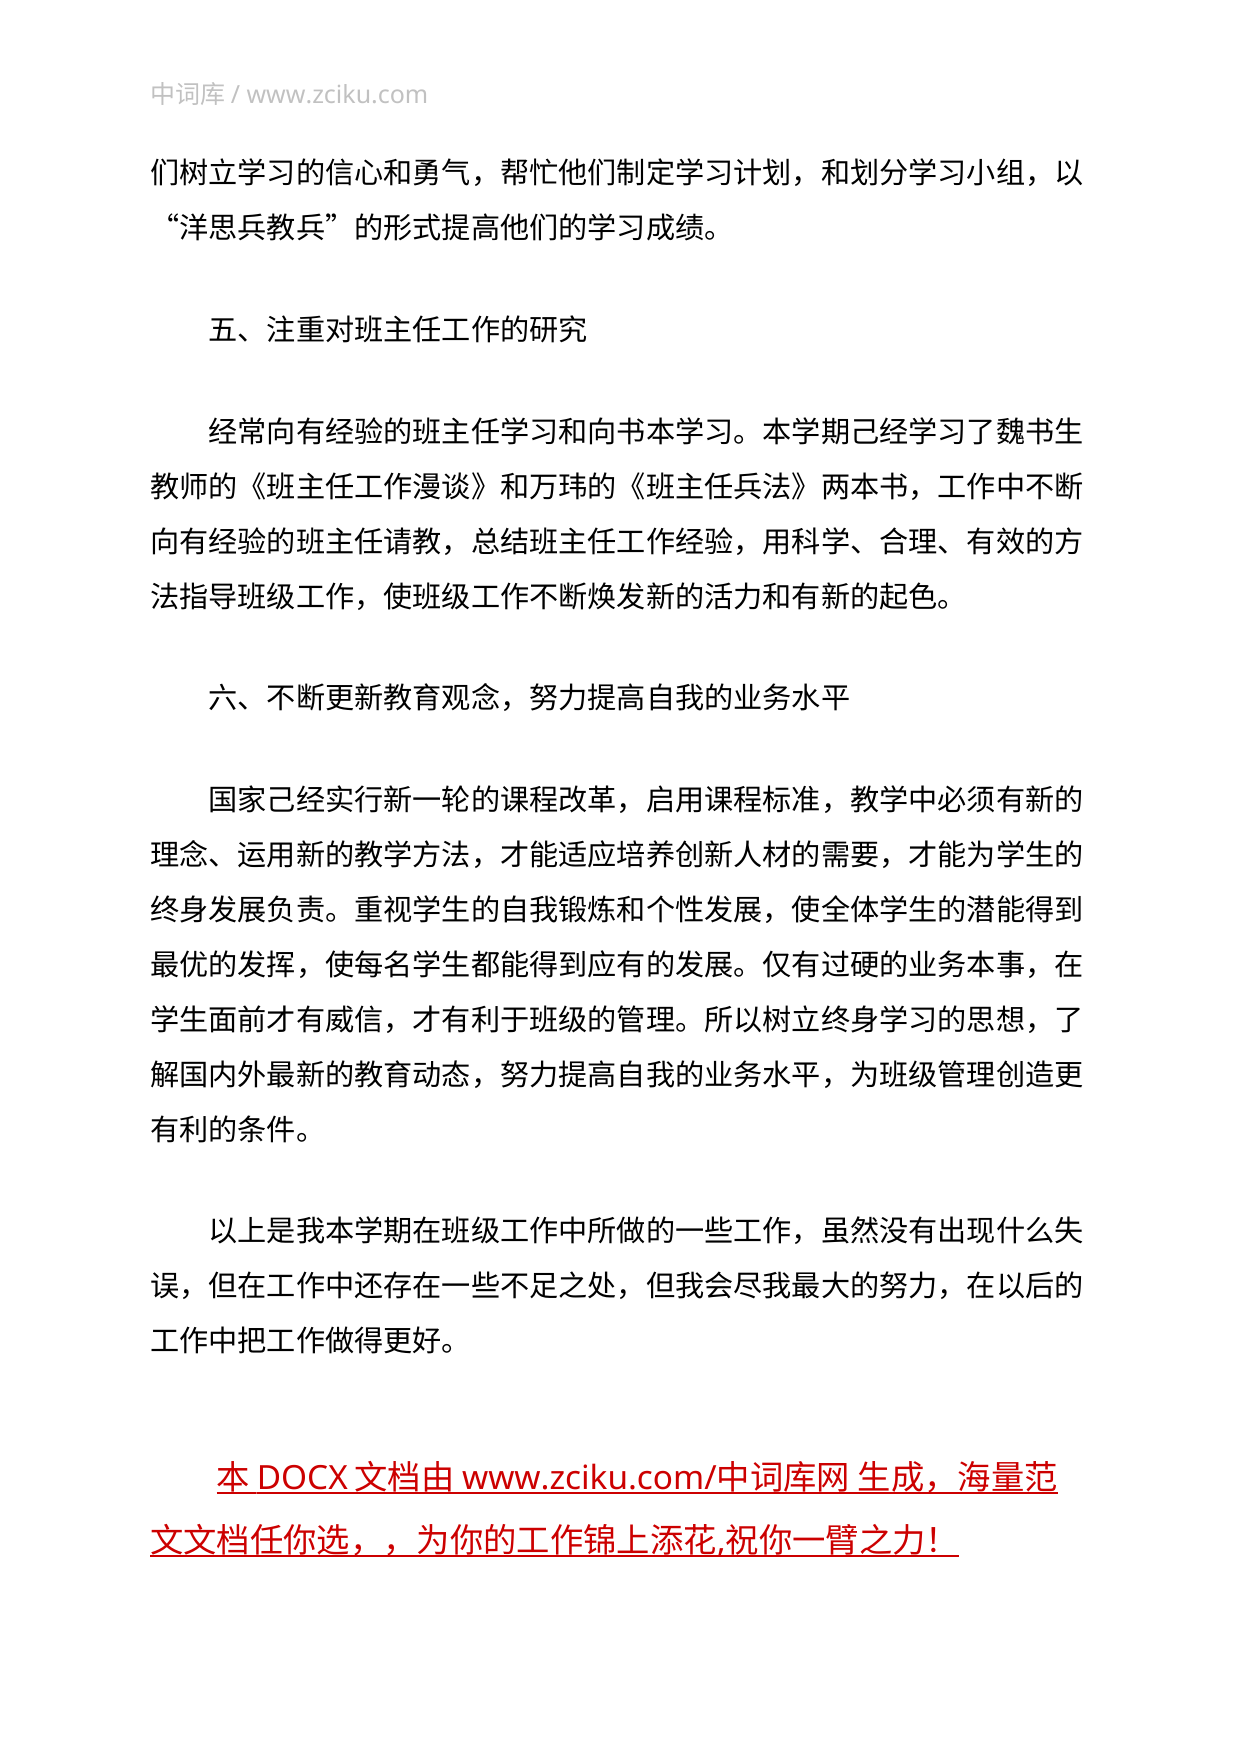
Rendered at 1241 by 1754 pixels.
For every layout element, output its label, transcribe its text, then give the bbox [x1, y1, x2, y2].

text 经常向有经验的班主任学习和向书本学习。本学期己经学习了魏书生教师的《班主任工作漫谈》和万玮的《班主任兵法》两本书，工作中不断向有经验的班主任请教，总结班主任工作经验，用科学、合理、有效的方法指导班级工作，使班级工作不断焕发新的活力和有新的起色。 [150, 408, 1090, 615]
text 以上是我本学期在班级工作中所做的一些工作，虽然没有出现什么失误，但在工作中还存在一些不足之处，但我会尽我最大的努力，在以后的工作中把工作做得更好。 [150, 1208, 1090, 1360]
text 五、注重对班主任工作的研究 [150, 307, 1090, 349]
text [150, 150, 1090, 247]
text 国家己经实行新一轮的课程改革，启用课程标准，教学中必须有新的理念、运用新的教学方法，才能适应培养创新人材的需要，才能为学生的终身发展负责。重视学生的自我锻炼和个性发展，使全体学生的潜能得到最优的发挥，使每名学生都能得到应有的发展。仅有过硬的业务本事，在学生面前才有威信，才有利于班级的管理。所以树立终身学习的思想，了解国内外最新的教育动态，努力提高自我的业务水平，为班级管理创造更有利的条件。 [150, 777, 1090, 1148]
text 六、不断更新教育观念，努力提高自我的业务水平 [150, 675, 1090, 717]
text 本DOCX文档由 www.zciku.com/中词库网 生成，海量范文文档任你选，，为你的工作锦上添花,祝你一臂之力！ [150, 1451, 1090, 1562]
